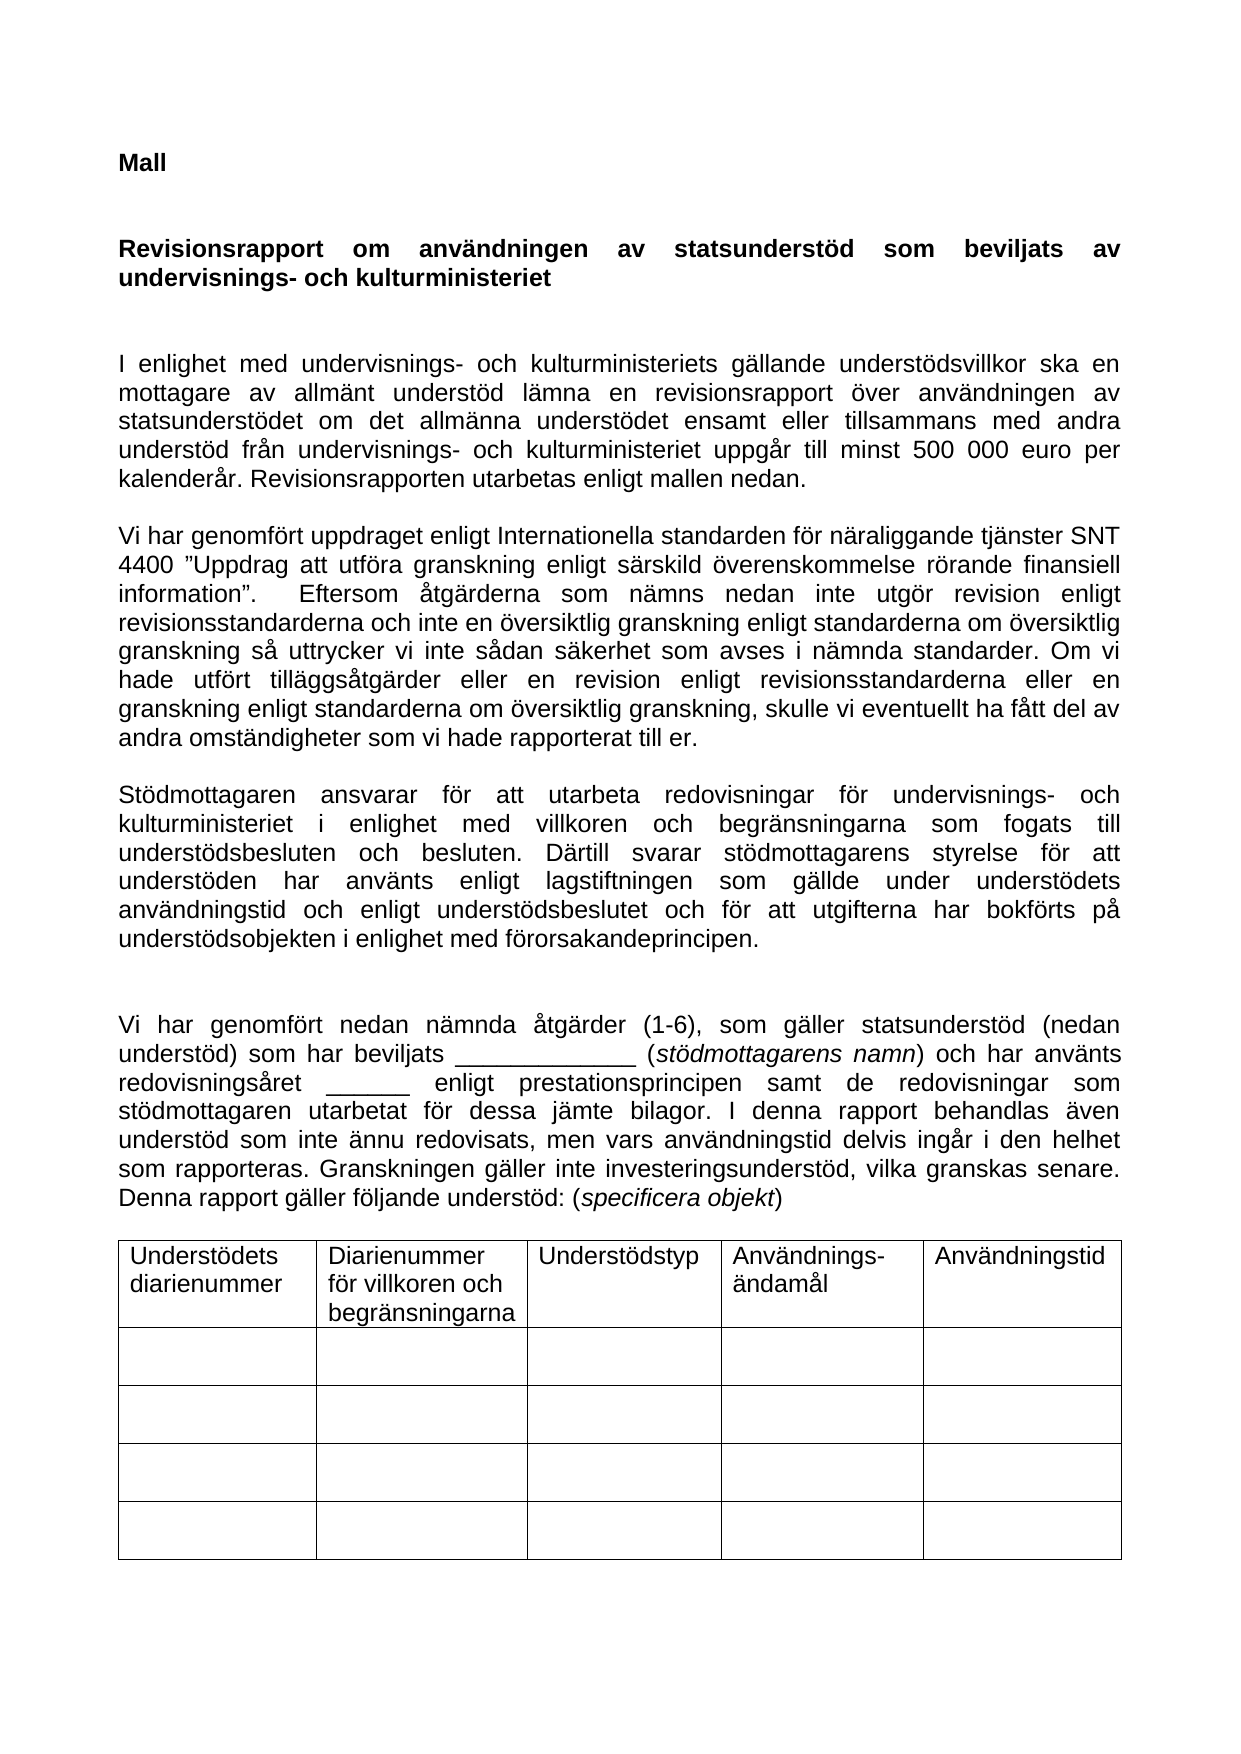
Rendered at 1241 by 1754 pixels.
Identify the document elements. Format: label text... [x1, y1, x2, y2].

table_cell [528, 1502, 721, 1559]
text Mall [118, 148, 1122, 176]
table_cell [119, 1328, 316, 1385]
table_cell [119, 1444, 316, 1501]
table_cell [924, 1444, 1121, 1501]
table_cell [317, 1328, 527, 1385]
table_cell [119, 1386, 316, 1443]
text Revisionsrapport om användningen av statsunderstöd som beviljats av undervisnings- och kulturministeriet [118, 234, 1122, 291]
table_cell [924, 1502, 1121, 1559]
table_cell [317, 1386, 527, 1443]
table_cell [528, 1328, 721, 1385]
table_cell [924, 1328, 1121, 1385]
text Stödmottagaren ansvarar för att utarbeta redovisningar för undervisnings- och kulturministeriet i enlighet med villkoren och begränsningarna som fogats till understödsbesluten och besluten. Därtill svarar stödmottagarens styrelse för att understöden har använts enligt lagstiftningen som gällde under understödets användningstid och enligt understödsbeslutet och för att utgifterna har bokförts på understödsobjekten i enlighet med förorsakandeprincipen. [118, 780, 1122, 953]
text I enlighet med undervisnings- och kulturministeriets gällande understödsvillkor ska en mottagare av allmänt understöd lämna en revisionsrapport över användningen av statsunderstödet om det allmänna understödet ensamt eller tillsammans med andra understöd från undervisnings- och kulturministeriet uppgår till minst 500 000 euro per kalenderår. Revisionsrapporten utarbetas enligt mallen nedan. [118, 349, 1122, 493]
table_cell [924, 1386, 1121, 1443]
table_header Understödstyp [528, 1241, 721, 1327]
table_cell [722, 1328, 923, 1385]
table_cell [722, 1386, 923, 1443]
table_header Användningstid [924, 1241, 1121, 1327]
table_cell [317, 1444, 527, 1501]
text Vi har genomfört uppdraget enligt Internationella standarden för näraliggande tjänster SNT 4400 ”Uppdrag att utföra granskning enligt särskild överenskommelse rörande finansiell information”. Eftersom åtgärderna som nämns nedan inte utgör revision enligt revisionsstandarderna och inte en översiktlig granskning enligt standarderna om översiktlig granskning så uttrycker vi inte sådan säkerhet som avses i nämnda standarder. Om vi hade utfört tilläggsåtgärder eller en revision enligt revisionsstandarderna eller en granskning enligt standarderna om översiktlig granskning, skulle vi eventuellt ha fått del av andra omständigheter som vi hade rapporterat till er. [118, 521, 1122, 751]
table_header Diarienummer för villkoren och begränsningarna [317, 1241, 527, 1327]
table_cell [722, 1502, 923, 1559]
table_header Understödets diarienummer [119, 1241, 316, 1327]
text Vi har genomfört nedan nämnda åtgärder (1-6), som gäller statsunderstöd (nedan understöd) som har beviljats _____________ (stödmottagarens namn) och har använts redovisningsåret ______ enligt prestationsprincipen samt de redovisningar som stödmottagaren utarbetat för dessa jämte bilagor. I denna rapport behandlas även understöd som inte ännu redovisats, men vars användningstid delvis ingår i den helhet som rapporteras. Granskningen gäller inte investeringsunderstöd, vilka granskas senare. Denna rapport gäller följande understöd: (specificera objekt) [118, 1010, 1122, 1211]
table_cell [119, 1502, 316, 1559]
table_cell [528, 1444, 721, 1501]
table_header Användnings-ändamål [722, 1241, 923, 1327]
table_cell [528, 1386, 721, 1443]
table_cell [317, 1502, 527, 1559]
table_cell [722, 1444, 923, 1501]
